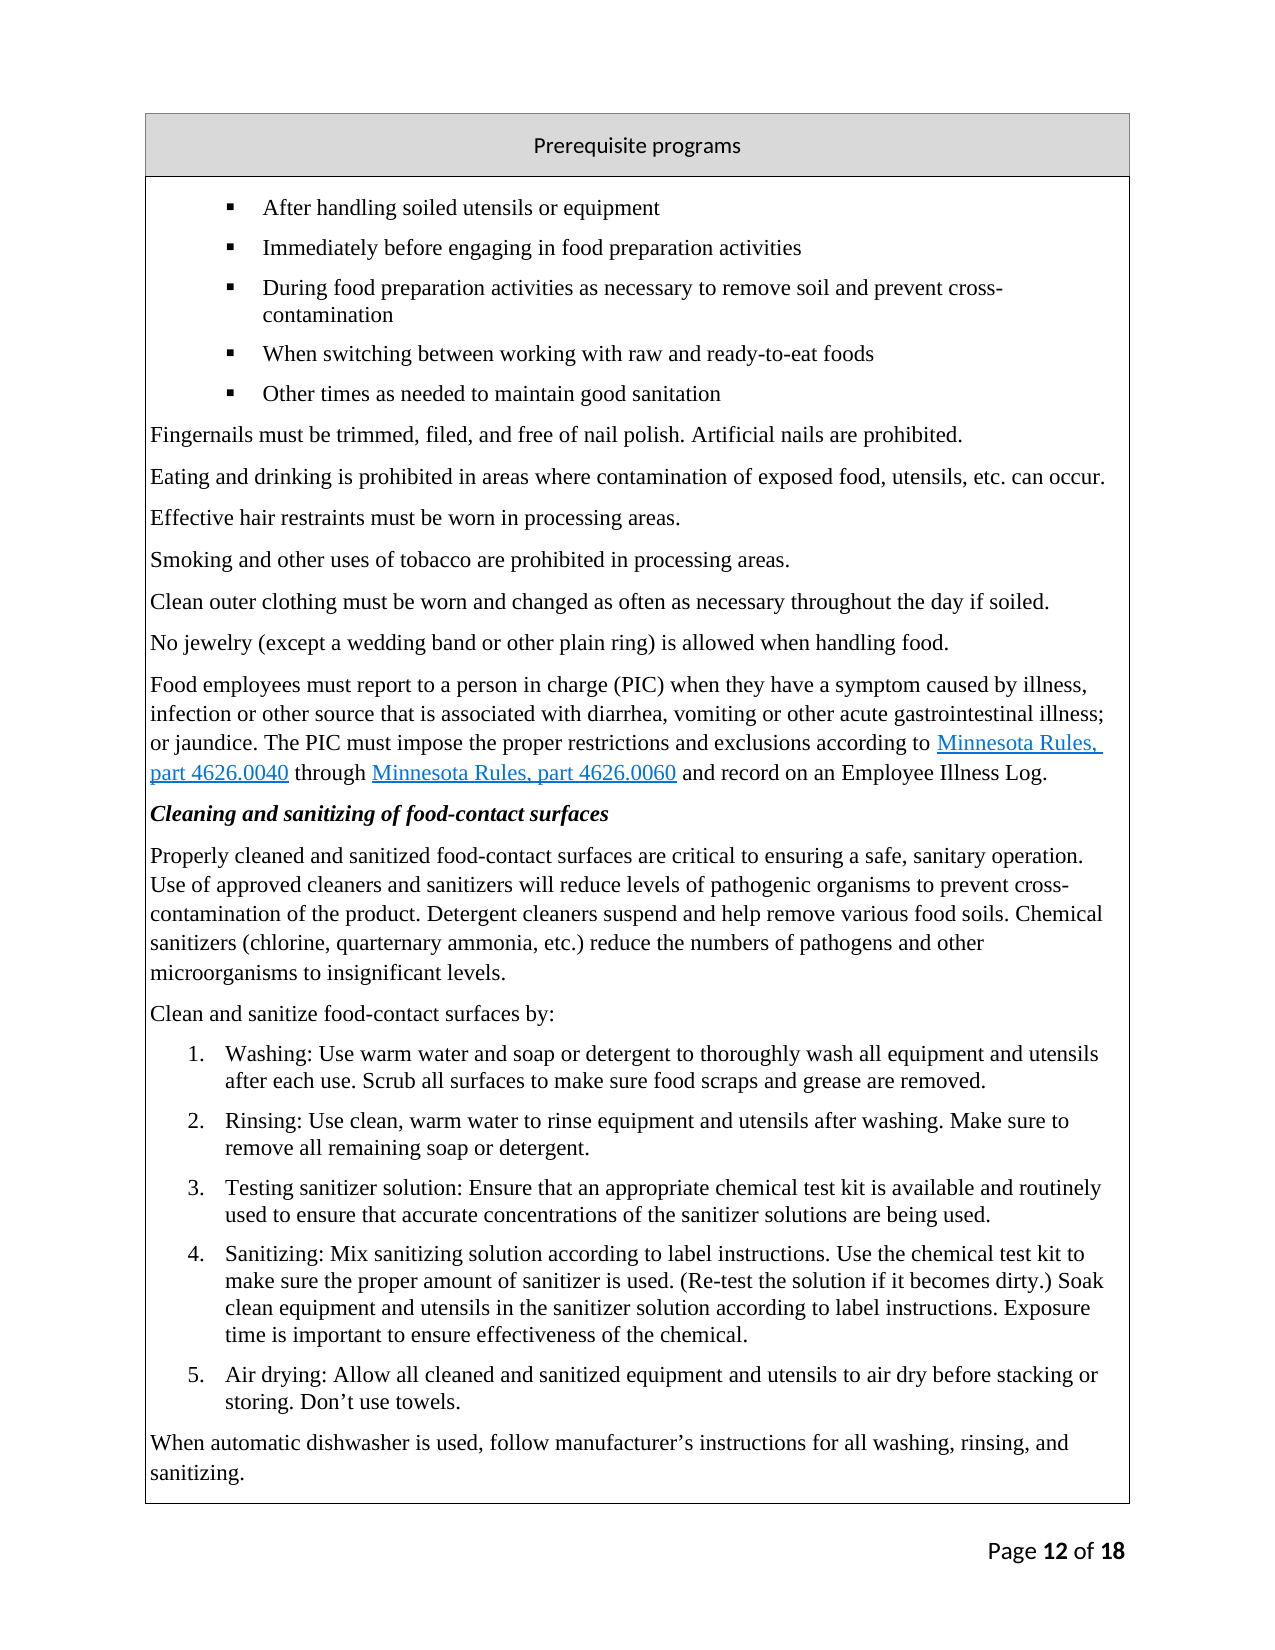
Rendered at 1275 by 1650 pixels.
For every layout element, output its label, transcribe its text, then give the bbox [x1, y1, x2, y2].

table_header Prerequisite programs [146, 114, 1129, 176]
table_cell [146, 177, 1129, 1503]
